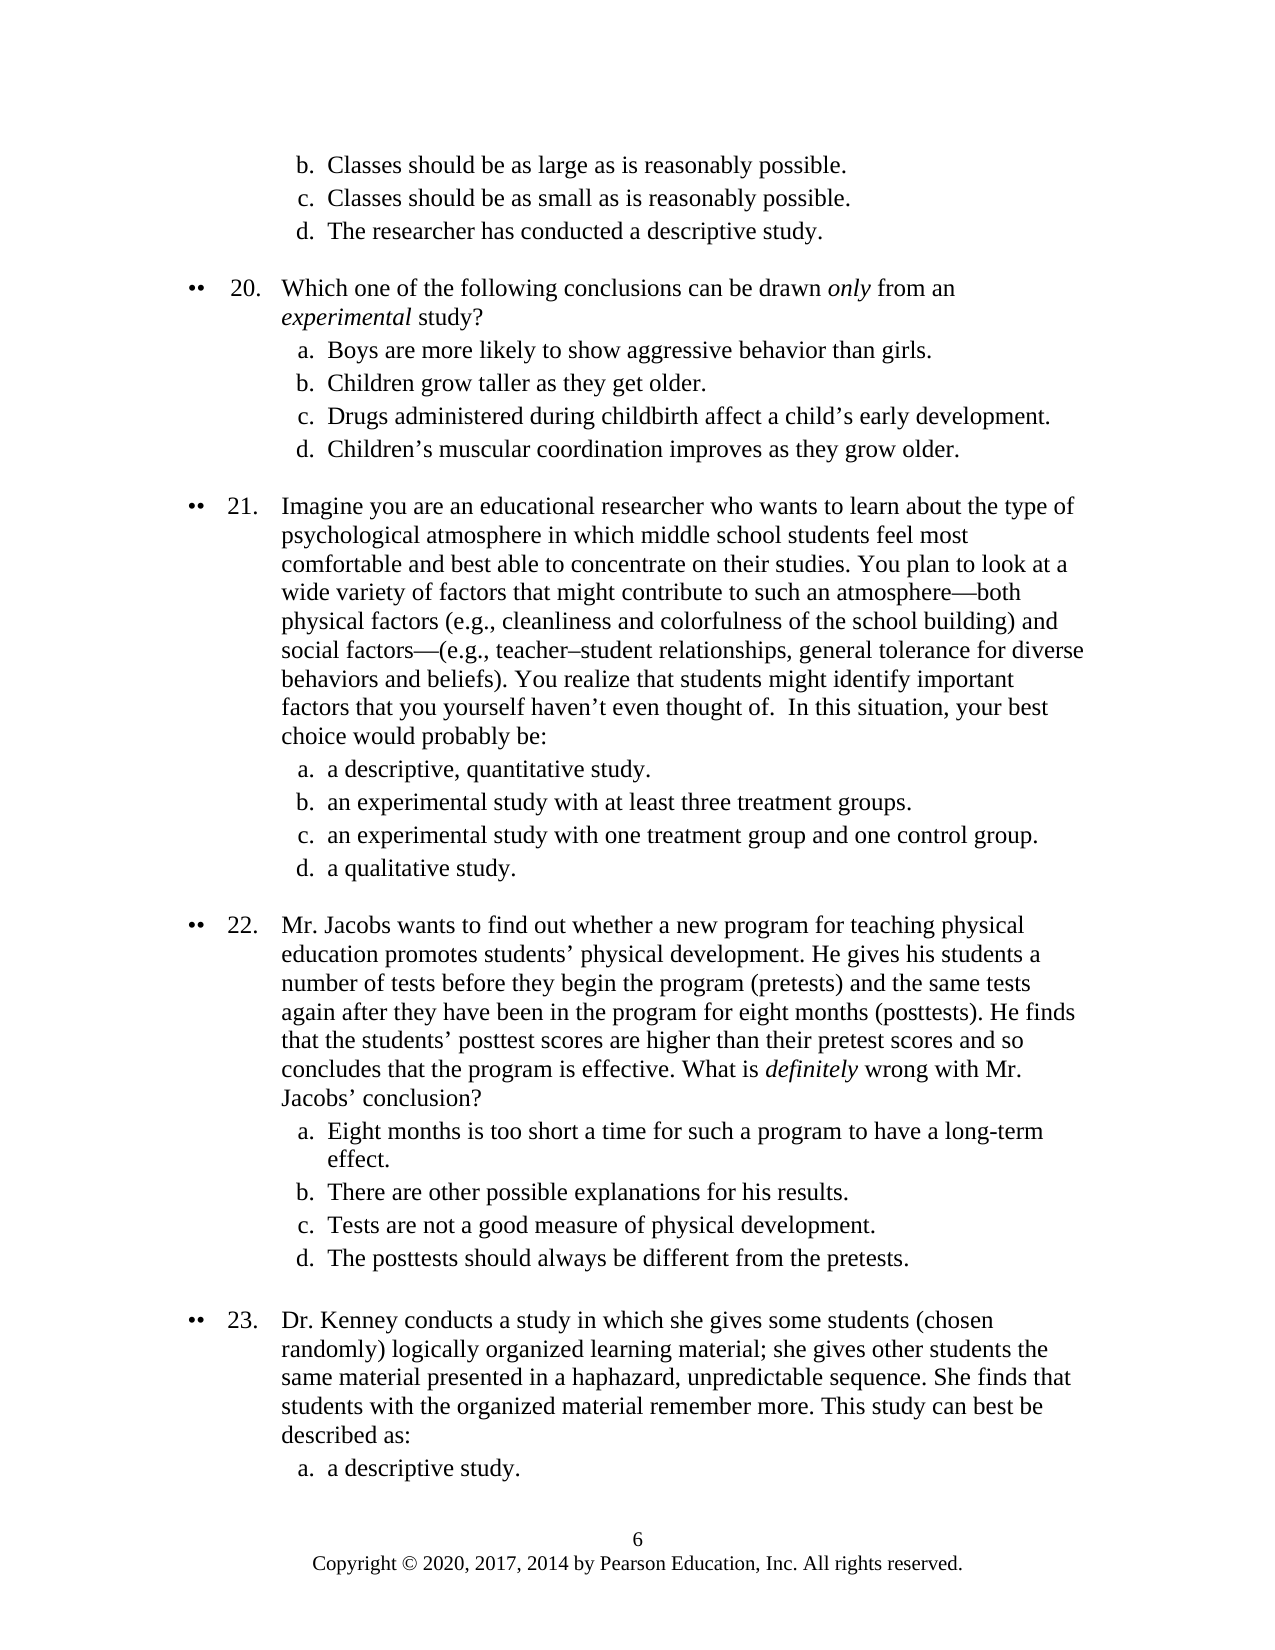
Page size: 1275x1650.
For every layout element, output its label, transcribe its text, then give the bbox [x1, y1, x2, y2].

text a. a descriptive study. [233, 1453, 1087, 1482]
text c. an experimental study with one treatment group and one control group. [233, 820, 1087, 849]
text c. Classes should be as small as is reasonably possible. [233, 183, 1087, 212]
text d. Children’s muscular coordination improves as they grow older. [233, 434, 1087, 462]
text b. Classes should be as large as is reasonably possible. [233, 150, 1087, 179]
text a. Eight months is too short a time for such a program to have a long-term effect. [233, 1116, 1087, 1173]
text a. a descriptive, quantitative study. [233, 754, 1087, 783]
text b. Children grow taller as they get older. [233, 368, 1087, 397]
text b. There are other possible explanations for his results. [233, 1177, 1087, 1206]
text d. a qualitative study. [233, 853, 1087, 882]
text •• 22. Mr. Jacobs wants to find out whether a new program for teaching physical education promotes students’ physical development. He gives his students a number of tests before they begin the program (pretests) and the same tests again after they have been in the program for eight months (posttests). He finds that the students’ posttest scores are higher than their pretest scores and so concludes that the program is effective. What is definitely wrong with Mr. Jacobs’ conclusion? [187, 910, 1087, 1112]
text d. The researcher has conducted a descriptive study. [233, 216, 1087, 244]
text a. Boys are more likely to show aggressive behavior than girls. [233, 335, 1087, 364]
text c. Tests are not a good measure of physical development. [233, 1210, 1087, 1239]
text b. an experimental study with at least three treatment groups. [233, 787, 1087, 816]
text •• 21. Imagine you are an educational researcher who wants to learn about the type of psychological atmosphere in which middle school students feel most comfortable and best able to concentrate on their studies. You plan to look at a wide variety of factors that might contribute to such an atmosphere—both physical factors (e.g., cleanliness and colorfulness of the school building) and social factors—(e.g., teacher–student relationships, general tolerance for diverse behaviors and beliefs). You realize that students might identify important factors that you yourself haven’t even thought of. In this situation, your best choice would probably be: [187, 491, 1087, 750]
text •• 23. Dr. Kenney conducts a study in which she gives some students (chosen randomly) logically organized learning material; she gives other students the same material presented in a haphazard, unpredictable sequence. She finds that students with the organized material remember more. This study can best be described as: [187, 1305, 1087, 1449]
text c. Drugs administered during childbirth affect a child’s early development. [233, 401, 1087, 429]
text •• 20. Which one of the following conclusions can be drawn only from an experimental study? [187, 273, 1087, 331]
text d. The posttests should always be different from the pretests. [233, 1243, 1087, 1272]
